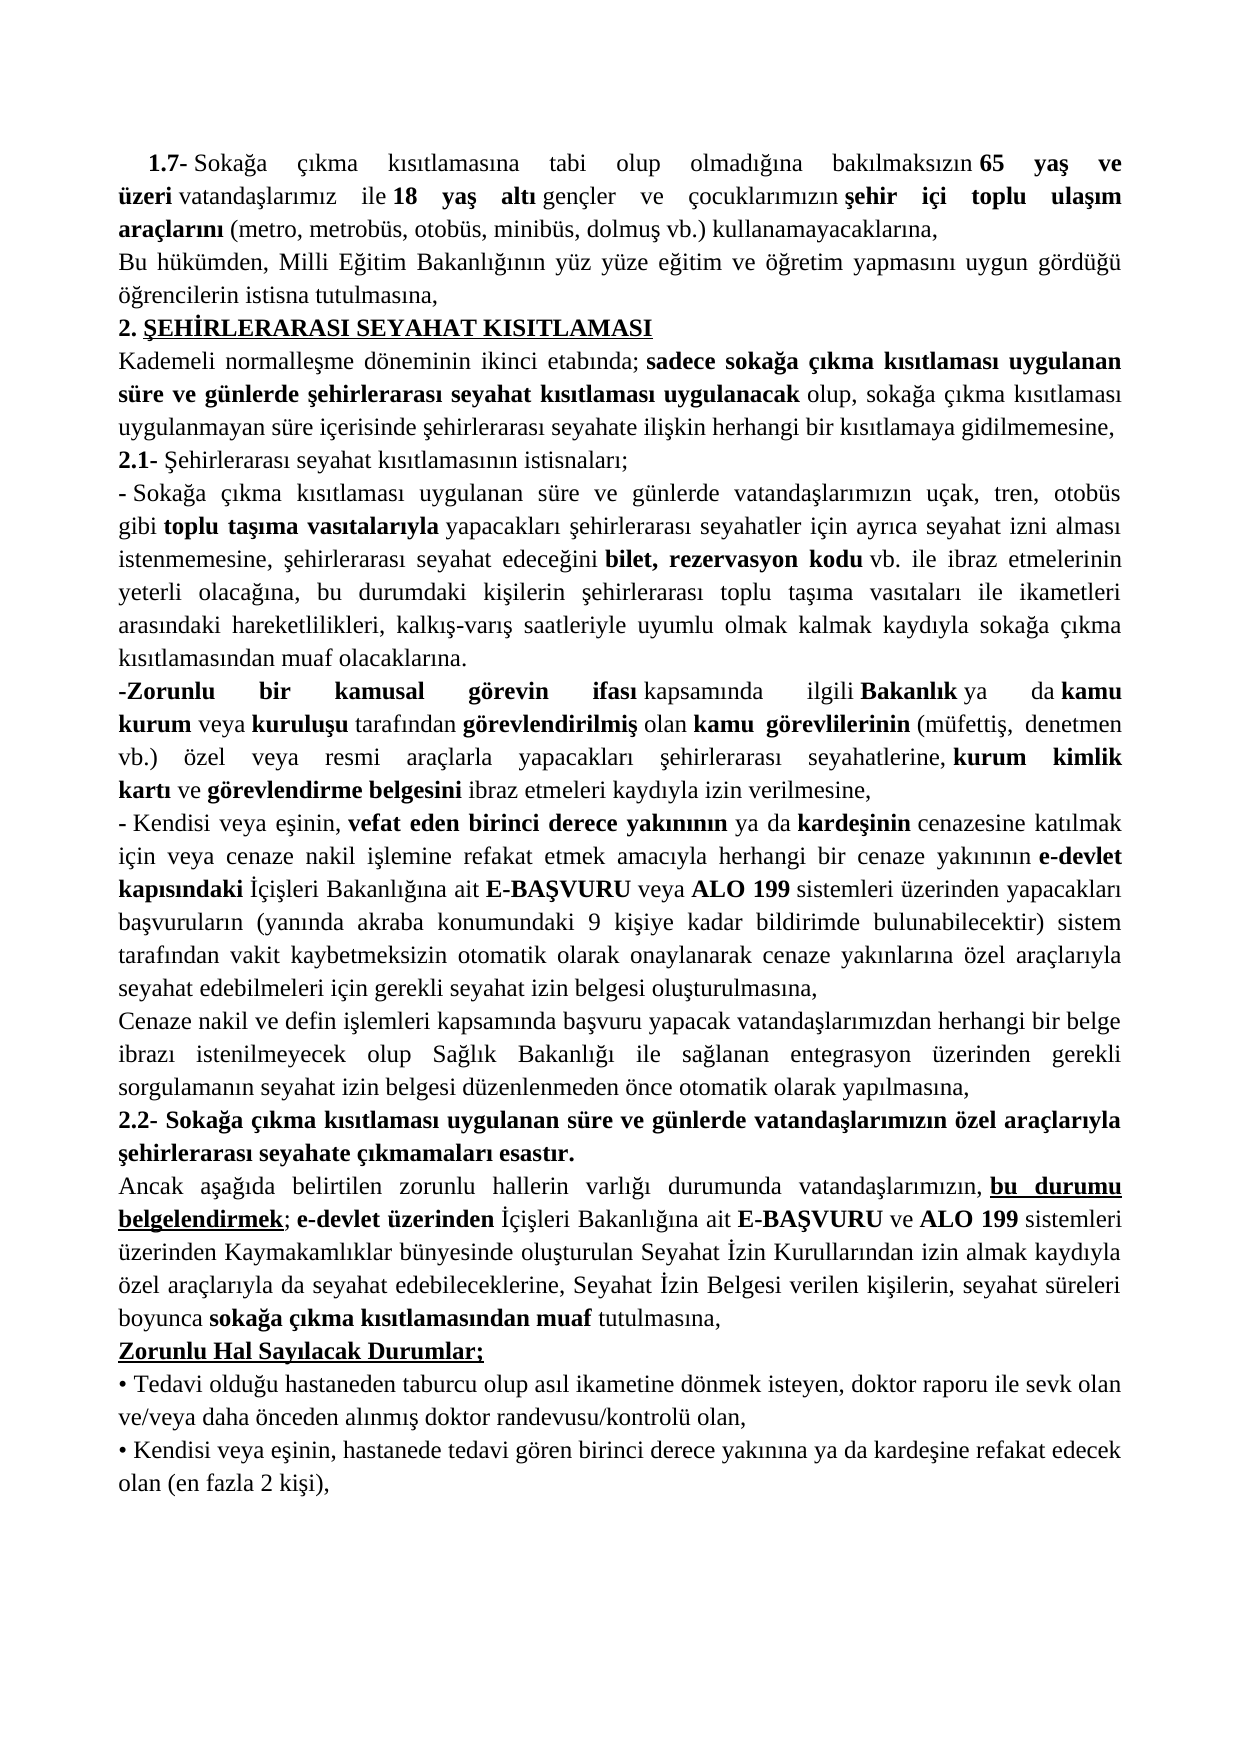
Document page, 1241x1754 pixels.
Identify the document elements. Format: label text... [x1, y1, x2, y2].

text -Zorunlu bir kamusal görevin ifası kapsamında ilgili Bakanlık ya da kamu kurum veya kuruluşu tarafından görevlendirilmiş olan kamu görevlilerinin (müfettiş, denetmen vb.) özel veya resmi araçlarla yapacakları şehirlerarası seyahatlerine, kurum kimlik kartı ve görevlendirme belgesini ibraz etmeleri kaydıyla izin verilmesine, [118, 676, 1122, 804]
text - Sokağa çıkma kısıtlaması uygulanan süre ve günlerde vatandaşlarımızın uçak, tren, otobüs gibi toplu taşıma vasıtalarıyla yapacakları şehirlerarası seyahatler için ayrıca seyahat izni alması istenmemesine, şehirlerarası seyahat edeceğini bilet, rezervasyon kodu vb. ile ibraz etmelerinin yeterli olacağına, bu durumdaki kişilerin şehirlerarası toplu taşıma vasıtaları ile ikametleri arasındaki hareketlilikleri, kalkış-varış saatleriyle uyumlu olmak kalmak kaydıyla sokağa çıkma kısıtlamasından muaf olacaklarına. [118, 478, 1122, 672]
text 2.2- Sokağa çıkma kısıtlaması uygulanan süre ve günlerde vatandaşlarımızın özel araçlarıyla şehirlerarası seyahate çıkmamaları esastır. [118, 1105, 1122, 1167]
text Zorunlu Hal Sayılacak Durumlar; [118, 1336, 1122, 1365]
text Ancak aşağıda belirtilen zorunlu hallerin varlığı durumunda vatandaşlarımızın, bu durumu belgelendirmek; e-devlet üzerinden İçişleri Bakanlığına ait E-BAŞVURU ve ALO 199 sistemleri üzerinden Kaymakamlıklar bünyesinde oluşturulan Seyahat İzin Kurullarından izin almak kaydıyla özel araçlarıyla da seyahat edebileceklerine, Seyahat İzin Belgesi verilen kişilerin, seyahat süreleri boyunca sokağa çıkma kısıtlamasından muaf tutulmasına, [118, 1171, 1122, 1332]
text 1.7- Sokağa çıkma kısıtlamasına tabi olup olmadığına bakılmaksızın 65 yaş ve üzeri vatandaşlarımız ile 18 yaş altı gençler ve çocuklarımızın şehir içi toplu ulaşım araçlarını (metro, metrobüs, otobüs, minibüs, dolmuş vb.) kullanamayacaklarına, [118, 148, 1122, 242]
text - Kendisi veya eşinin, vefat eden birinci derece yakınının ya da kardeşinin cenazesine katılmak için veya cenaze nakil işlemine refakat etmek amacıyla herhangi bir cenaze yakınının e-devlet kapısındaki İçişleri Bakanlığına ait E-BAŞVURU veya ALO 199 sistemleri üzerinden yapacakları başvuruların (yanında akraba konumundaki 9 kişiye kadar bildirimde bulunabilecektir) sistem tarafından vakit kaybetmeksizin otomatik olarak onaylanarak cenaze yakınlarına özel araçlarıyla seyahat edebilmeleri için gerekli seyahat izin belgesi oluşturulmasına, [118, 808, 1122, 1002]
text 2.1- Şehirlerarası seyahat kısıtlamasının istisnaları; [118, 445, 1122, 474]
text Cenaze nakil ve defin işlemleri kapsamında başvuru yapacak vatandaşlarımızdan herhangi bir belge ibrazı istenilmeyecek olup Sağlık Bakanlığı ile sağlanan entegrasyon üzerinden gerekli sorgulamanın seyahat izin belgesi düzenlenmeden önce otomatik olarak yapılmasına, [118, 1006, 1122, 1101]
text • Tedavi olduğu hastaneden taburcu olup asıl ikametine dönmek isteyen, doktor raporu ile sevk olan ve/veya daha önceden alınmış doktor randevusu/kontrolü olan, [118, 1369, 1122, 1431]
text 2. ŞEHİRLERARASI SEYAHAT KISITLAMASI [118, 313, 1122, 342]
text Bu hükümden, Milli Eğitim Bakanlığının yüz yüze eğitim ve öğretim yapmasını uygun gördüğü öğrencilerin istisna tutulmasına, [118, 247, 1122, 308]
text Kademeli normalleşme döneminin ikinci etabında; sadece sokağa çıkma kısıtlaması uygulanan süre ve günlerde şehirlerarası seyahat kısıtlaması uygulanacak olup, sokağa çıkma kısıtlaması uygulanmayan süre içerisinde şehirlerarası seyahate ilişkin herhangi bir kısıtlamaya gidilmemesine, [118, 346, 1122, 441]
text • Kendisi veya eşinin, hastanede tedavi gören birinci derece yakınına ya da kardeşine refakat edecek olan (en fazla 2 kişi), [118, 1436, 1122, 1497]
